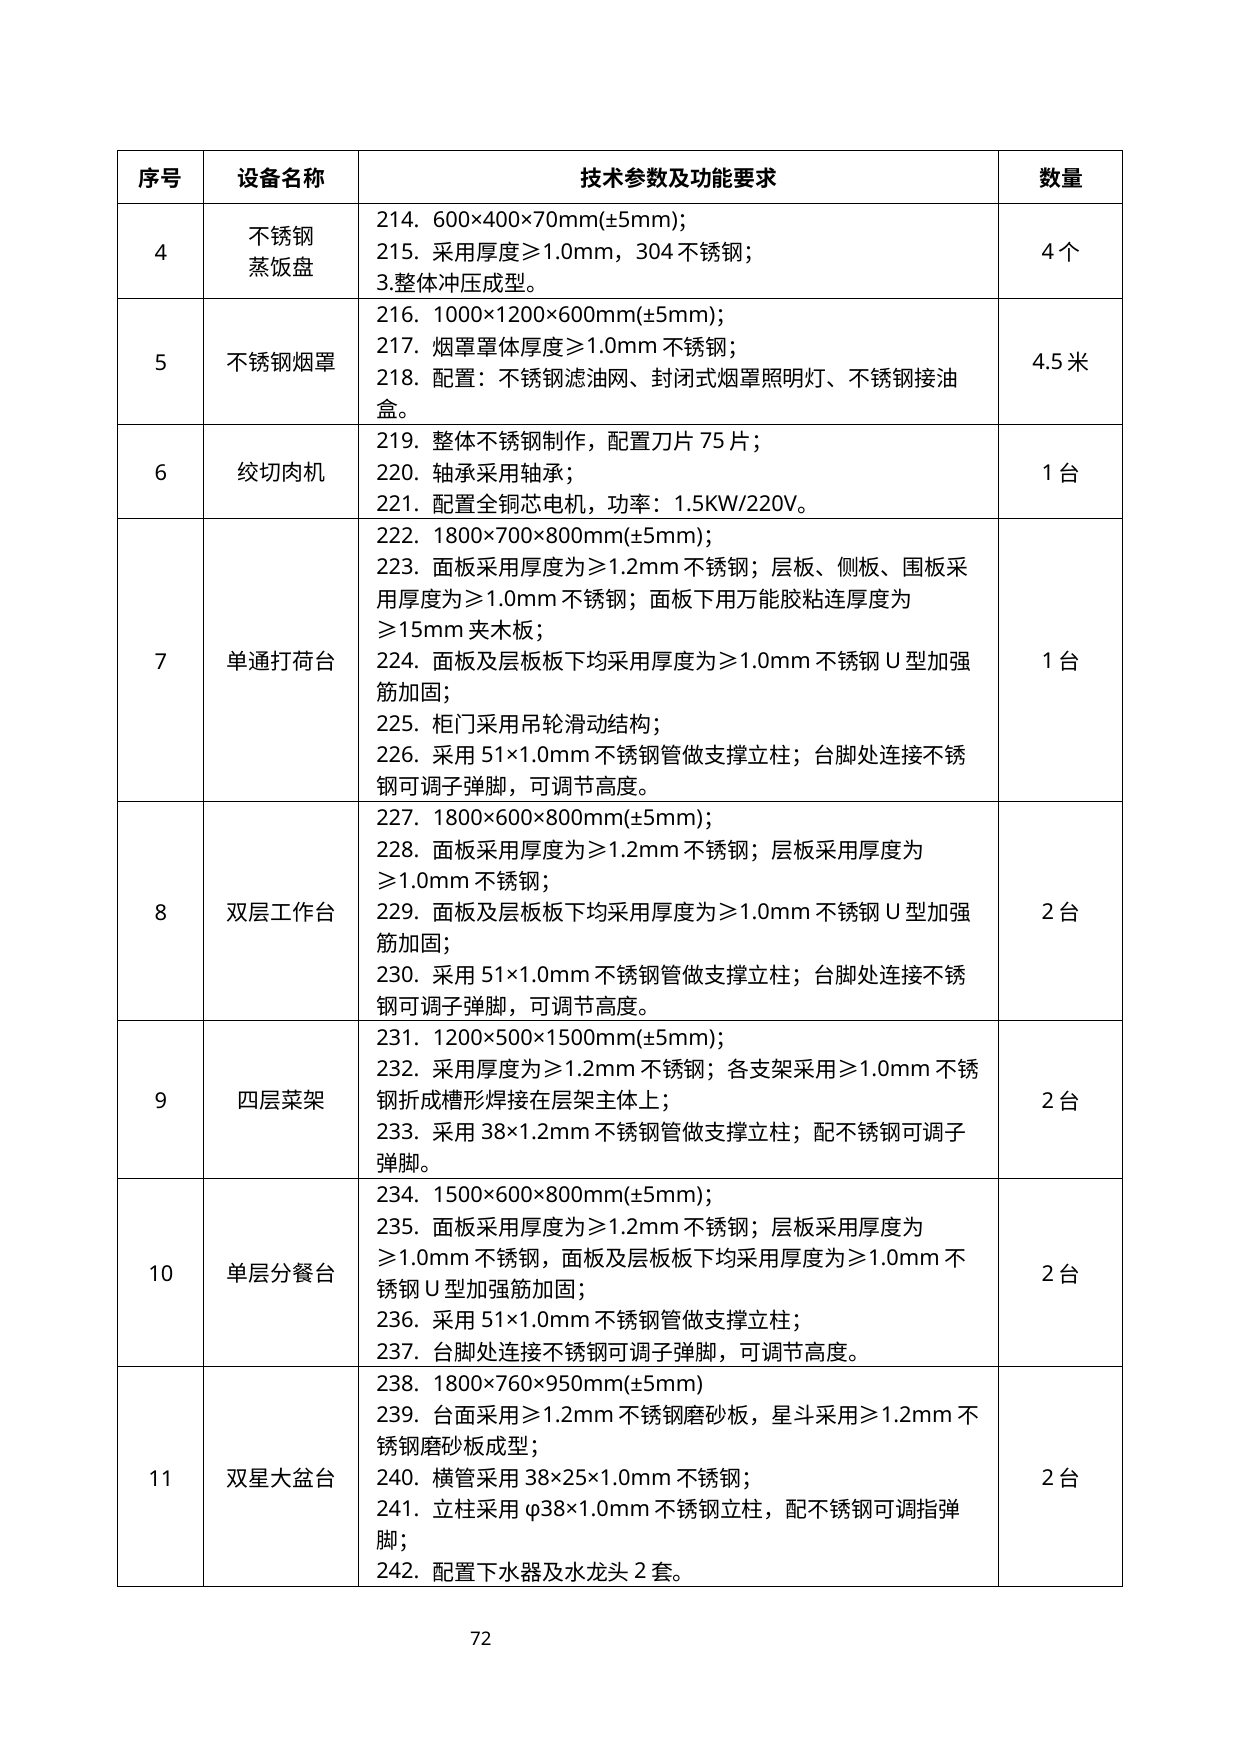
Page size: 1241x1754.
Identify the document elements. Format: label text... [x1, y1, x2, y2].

table_header 技术参数及功能要求 [359, 151, 998, 203]
table_cell 4个 [999, 204, 1122, 297]
table_cell 1000×1200×600mm(±5mm)； 烟罩罩体厚度≥1.0mm不锈钢； 配置：不锈钢滤油网、封闭式烟罩照明灯、不锈钢接油盒。 [359, 299, 998, 423]
table_cell 不锈钢 蒸饭盘 [204, 204, 358, 297]
table_cell 不锈钢烟罩 [204, 299, 358, 423]
table_cell 2台 [999, 802, 1122, 1020]
table_cell 2台 [999, 1179, 1122, 1366]
table_cell 双层工作台 [204, 802, 358, 1020]
table_cell 单层分餐台 [204, 1179, 358, 1366]
table_cell 1台 [999, 519, 1122, 801]
table_cell 1200×500×1500mm(±5mm)； 采用厚度为≥1.2mm不锈钢；各支架采用≥1.0mm不锈钢折成槽形焊接在层架主体上； 采用38×1.2mm不锈钢管做支撑立柱；配不锈钢可调子弹脚。 [359, 1021, 998, 1178]
table_cell 单通打荷台 [204, 519, 358, 801]
table_cell 1800×700×800mm(±5mm)； 面板采用厚度为≥1.2mm不锈钢；层板、侧板、围板采用厚度为≥1.0mm不锈钢；面板下用万能胶粘连厚度为≥15mm夹木板； 面板及层板板下均采用厚度为≥1.0mm不锈钢U型加强筋加固； 柜门采用吊轮滑动结构； 采用51×1.0mm不锈钢管做支撑立柱；台脚处连接不锈钢可调子弹脚，可调节高度。 [359, 519, 998, 801]
table_cell 5 [118, 299, 203, 423]
table_cell 4 [118, 204, 203, 297]
table_cell 1800×760×950mm(±5mm) 台面采用≥1.2mm不锈钢磨砂板，星斗采用≥1.2mm不锈钢磨砂板成型； 横管采用38×25×1.0mm不锈钢； 立柱采用φ38×1.0mm不锈钢立柱，配不锈钢可调指弹脚； 配置下水器及水龙头2套。 [359, 1367, 998, 1586]
table_cell 四层菜架 [204, 1021, 358, 1178]
table_cell 10 [118, 1179, 203, 1366]
table_header 数量 [999, 151, 1122, 203]
table_cell 2台 [999, 1021, 1122, 1178]
table_cell 1500×600×800mm(±5mm)； 面板采用厚度为≥1.2mm不锈钢；层板采用厚度为≥1.0mm不锈钢，面板及层板板下均采用厚度为≥1.0mm不锈钢U型加强筋加固； 采用51×1.0mm不锈钢管做支撑立柱； 台脚处连接不锈钢可调子弹脚，可调节高度。 [359, 1179, 998, 1366]
table_cell 9 [118, 1021, 203, 1178]
table_cell 4.5米 [999, 299, 1122, 423]
table_cell 1800×600×800mm(±5mm)； 面板采用厚度为≥1.2mm不锈钢；层板采用厚度为≥1.0mm不锈钢； 面板及层板板下均采用厚度为≥1.0mm不锈钢U型加强筋加固； 采用51×1.0mm不锈钢管做支撑立柱；台脚处连接不锈钢可调子弹脚，可调节高度。 [359, 802, 998, 1020]
table_cell 1台 [999, 425, 1122, 518]
table_cell 7 [118, 519, 203, 801]
table_cell 绞切肉机 [204, 425, 358, 518]
table_cell 整体不锈钢制作，配置刀片75片； 轴承采用轴承； 配置全铜芯电机，功率：1.5KW/220V。 [359, 425, 998, 518]
table_header 设备名称 [204, 151, 358, 203]
table_cell 8 [118, 802, 203, 1020]
table_cell 600×400×70mm(±5mm)； 采用厚度≥1.0mm，304不锈钢； 3.整体冲压成型。 [359, 204, 998, 297]
table_cell 双星大盆台 [204, 1367, 358, 1586]
table_header 序号 [118, 151, 203, 203]
table_cell 2台 [999, 1367, 1122, 1586]
table_cell 11 [118, 1367, 203, 1586]
table_cell 6 [118, 425, 203, 518]
